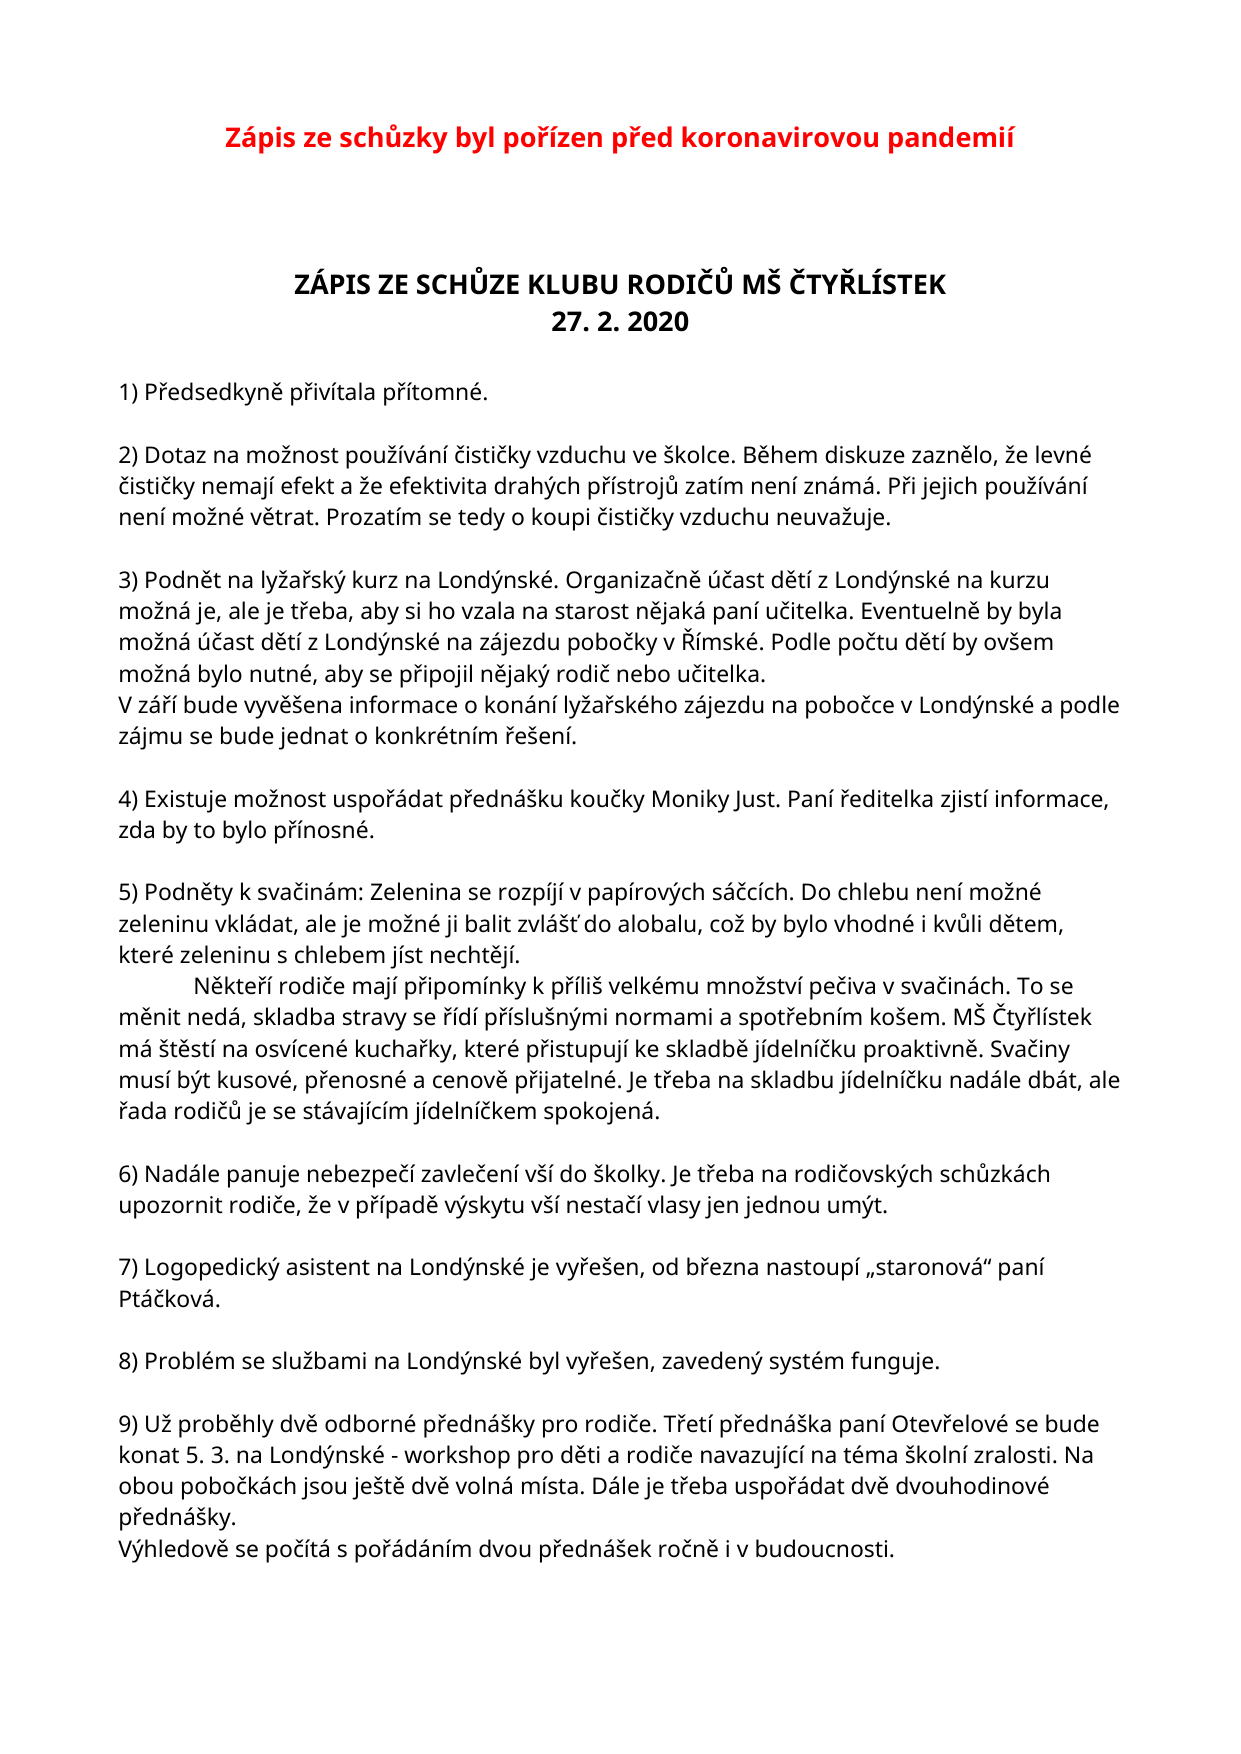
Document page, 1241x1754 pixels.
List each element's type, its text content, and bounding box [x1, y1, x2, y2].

text 2) Dotaz na možnost používání čističky vzduchu ve školce. Během diskuze zaznělo, že levné čističky nemají efekt a že efektivita drahých přístrojů zatím není známá. Při jejich používání není možné větrat. Prozatím se tedy o koupi čističky vzduchu neuvažuje. [118, 439, 1122, 532]
text 4) Existuje možnost uspořádat přednášku koučky Moniky Just. Paní ředitelka zjistí informace, zda by to bylo přínosné. [118, 782, 1122, 845]
text 6) Nadále panuje nebezpečí zavlečení vší do školky. Je třeba na rodičovských schůzkách upozornit rodiče, že v případě výskytu vší nestačí vlasy jen jednou umýt. [118, 1157, 1122, 1220]
text 5) Podněty k svačinám: Zelenina se rozpíjí v papírových sáčcích. Do chlebu není možné zeleninu vkládat, ale je možné ji balit zvlášť do alobalu, což by bylo vhodné i kvůli dětem, které zeleninu s chlebem jíst nechtějí. [118, 876, 1122, 970]
text 7) Logopedický asistent na Londýnské je vyřešen, od března nastoupí „staronová“ paní Ptáčková. [118, 1251, 1122, 1314]
text ZÁPIS ZE SCHŮZE KLUBU RODIČŮ MŠ ČTYŘLÍSTEK [118, 266, 1122, 302]
text V září bude vyvěšena informace o konání lyžařského zájezdu na pobočce v Londýnské a podle zájmu se bude jednat o konkrétním řešení. [118, 689, 1122, 751]
text 9) Už proběhly dvě odborné přednášky pro rodiče. Třetí přednáška paní Otevřelové se bude konat 5. 3. na Londýnské - workshop pro děti a rodiče navazující na téma školní zralosti. Na obou pobočkách jsou ještě dvě volná místa. Dále je třeba uspořádat dvě dvouhodinové přednášky. [118, 1407, 1122, 1532]
text 1) Předsedkyně přivítala přítomné. [118, 376, 1122, 407]
text Někteří rodiče mají připomínky k příliš velkému množství pečiva v svačinách. To se měnit nedá, skladba stravy se řídí příslušnými normami a spotřebním košem. MŠ Čtyřlístek má štěstí na osvícené kuchařky, které přistupují ke skladbě jídelníčku proaktivně. Svačiny musí být kusové, přenosné a cenově přijatelné. Je třeba na skladbu jídelníčku nadále dbát, ale řada rodičů je se stávajícím jídelníčkem spokojená. [118, 970, 1122, 1126]
text Výhledově se počítá s pořádáním dvou přednášek ročně i v budoucnosti. [118, 1532, 1122, 1564]
text Zápis ze schůzky byl pořízen před koronavirovou pandemií [118, 118, 1122, 155]
text 8) Problém se službami na Londýnské byl vyřešen, zavedený systém funguje. [118, 1345, 1122, 1376]
text 27. 2. 2020 [118, 302, 1122, 339]
text 3) Podnět na lyžařský kurz na Londýnské. Organizačně účast dětí z Londýnské na kurzu možná je, ale je třeba, aby si ho vzala na starost nějaká paní učitelka. Eventuelně by byla možná účast dětí z Londýnské na zájezdu pobočky v Římské. Podle počtu dětí by ovšem možná bylo nutné, aby se připojil nějaký rodič nebo učitelka. [118, 564, 1122, 689]
